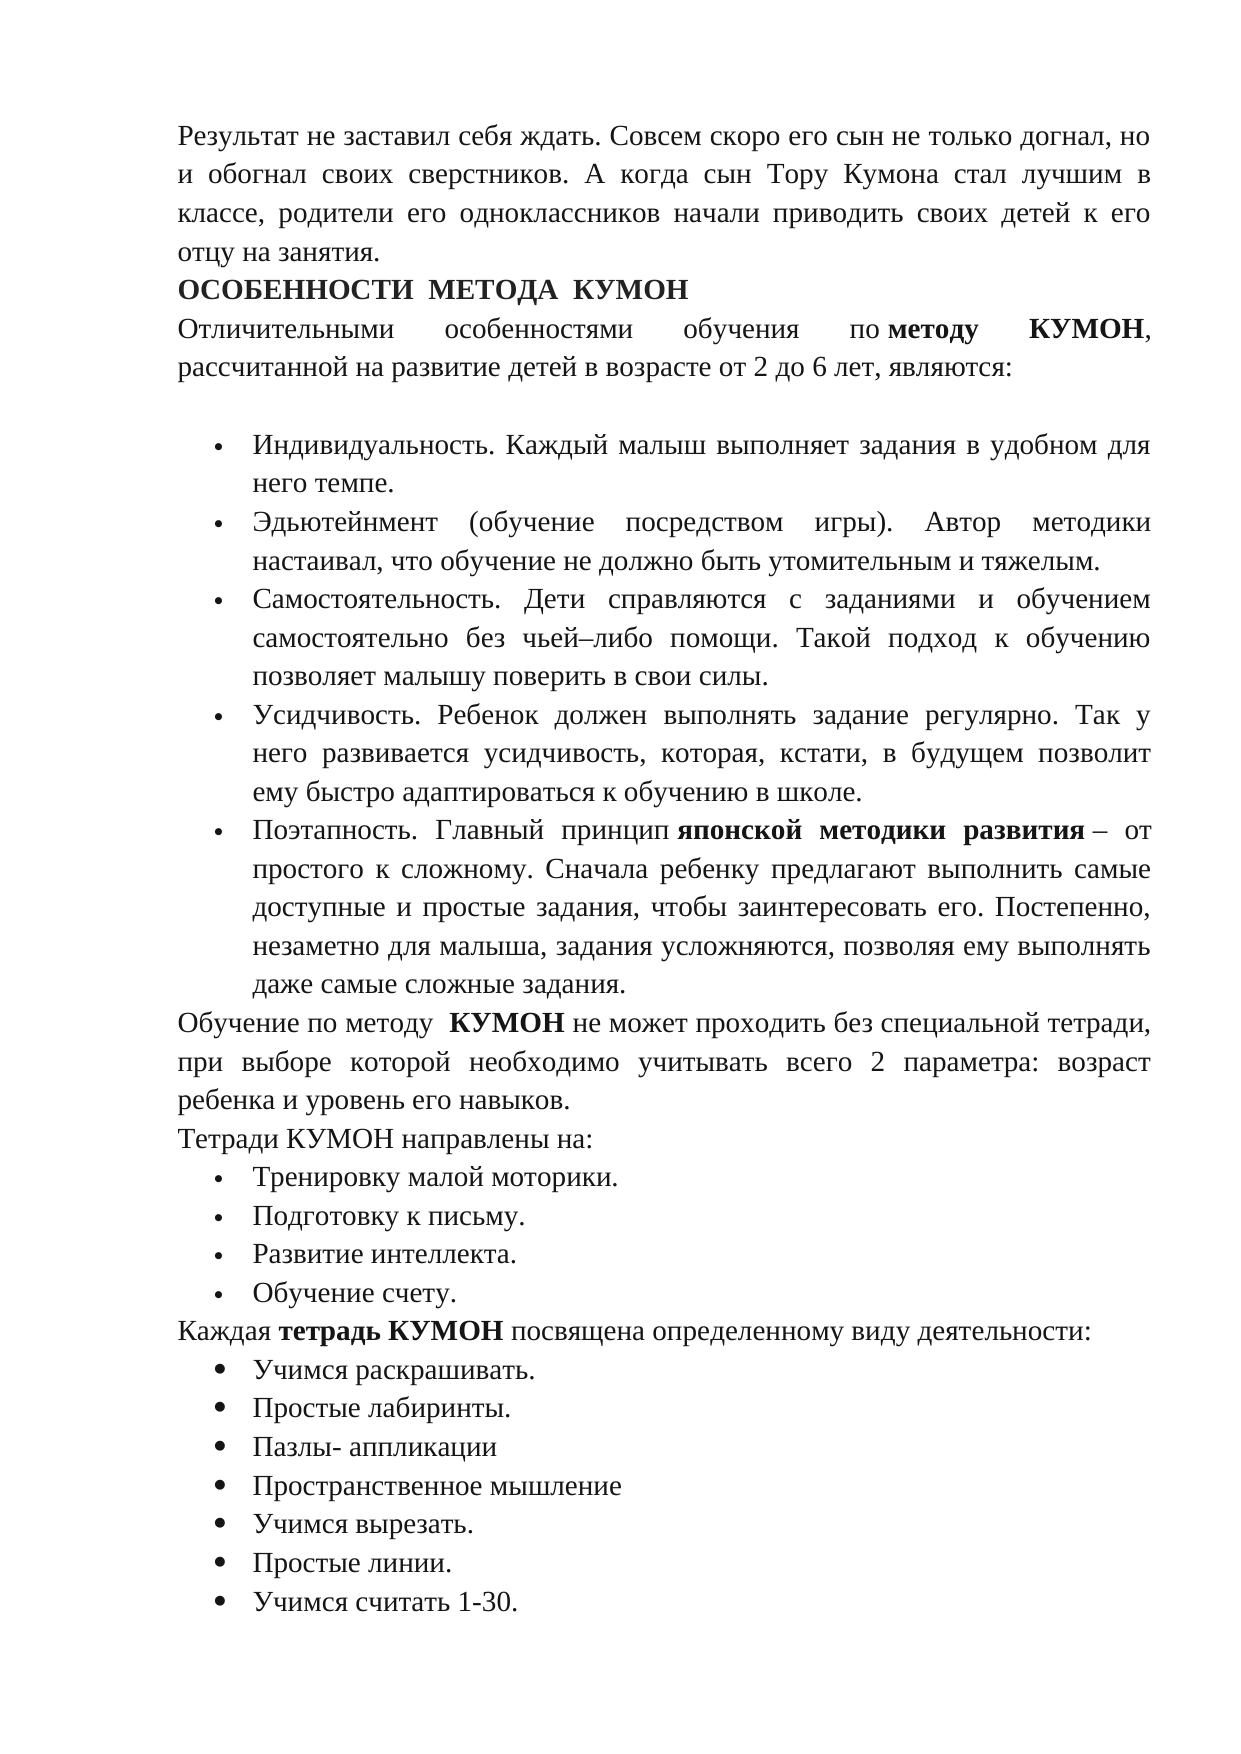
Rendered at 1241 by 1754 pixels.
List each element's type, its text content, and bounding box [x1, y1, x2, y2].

list Поэтапность. Главный принцип японской методики развития – от простого к сложному. Сначала ребенку предлагают выполнить самые доступные и простые задания, чтобы заинтересовать его. Постепенно, незаметно для малыша, задания усложняются, позволяя ему выполнять даже самые сложные задания. [215, 812, 1152, 1000]
text Тетради КУМОН направлены на: [177, 1121, 1152, 1154]
list Простые лабиринты. [215, 1391, 1152, 1424]
list Простые линии. [215, 1545, 1152, 1579]
list Учимся считать 1-30. [215, 1584, 1152, 1617]
list Индивидуальность. Каждый малыш выполняет задания в удобном для него темпе. [215, 427, 1152, 499]
text Каждая тетрадь КУМОН посвящена определенному виду деятельности: [177, 1313, 1152, 1347]
text особенности метода КУМОН [177, 272, 1152, 306]
list Самостоятельность. Дети справляются с заданиями и обучением самостоятельно без чьей–либо помощи. Такой подход к обучению позволяет малышу поверить в свои силы. [215, 581, 1152, 692]
list Тренировку малой моторики. [215, 1159, 1152, 1193]
list Учимся вырезать. [215, 1507, 1152, 1540]
list Обучение счету. [215, 1275, 1152, 1308]
text Результат не заставил себя ждать. Совсем скоро его сын не только догнал, но и обогнал своих сверстников. А когда сын Тору Кумона стал лучшим в классе, родители его одноклассников начали приводить своих детей к его отцу на занятия. [177, 118, 1152, 267]
list Подготовку к письму. [215, 1198, 1152, 1231]
list Учимся раскрашивать. [215, 1352, 1152, 1386]
list Эдьютейнмент (обучение посредством игры). Автор методики настаивал, что обучение не должно быть утомительным и тяжелым. [215, 504, 1152, 576]
text Обучение по методу КУМОН не может проходить без специальной тетради, при выборе которой необходимо учитывать всего 2 параметра: возраст ребенка и уровень его навыков. [177, 1005, 1152, 1116]
text Отличительными особенностями обучения по методу КУМОН, рассчитанной на развитие детей в возрасте от 2 до 6 лет, являются: [177, 311, 1152, 383]
list Пазлы- аппликации [215, 1429, 1152, 1463]
list Развитие интеллекта. [215, 1236, 1152, 1270]
list Пространственное мышление [215, 1468, 1152, 1502]
list Усидчивость. Ребенок должен выполнять задание регулярно. Так у него развивается усидчивость, которая, кстати, в будущем позволит ему быстро адаптироваться к обучению в школе. [215, 697, 1152, 807]
